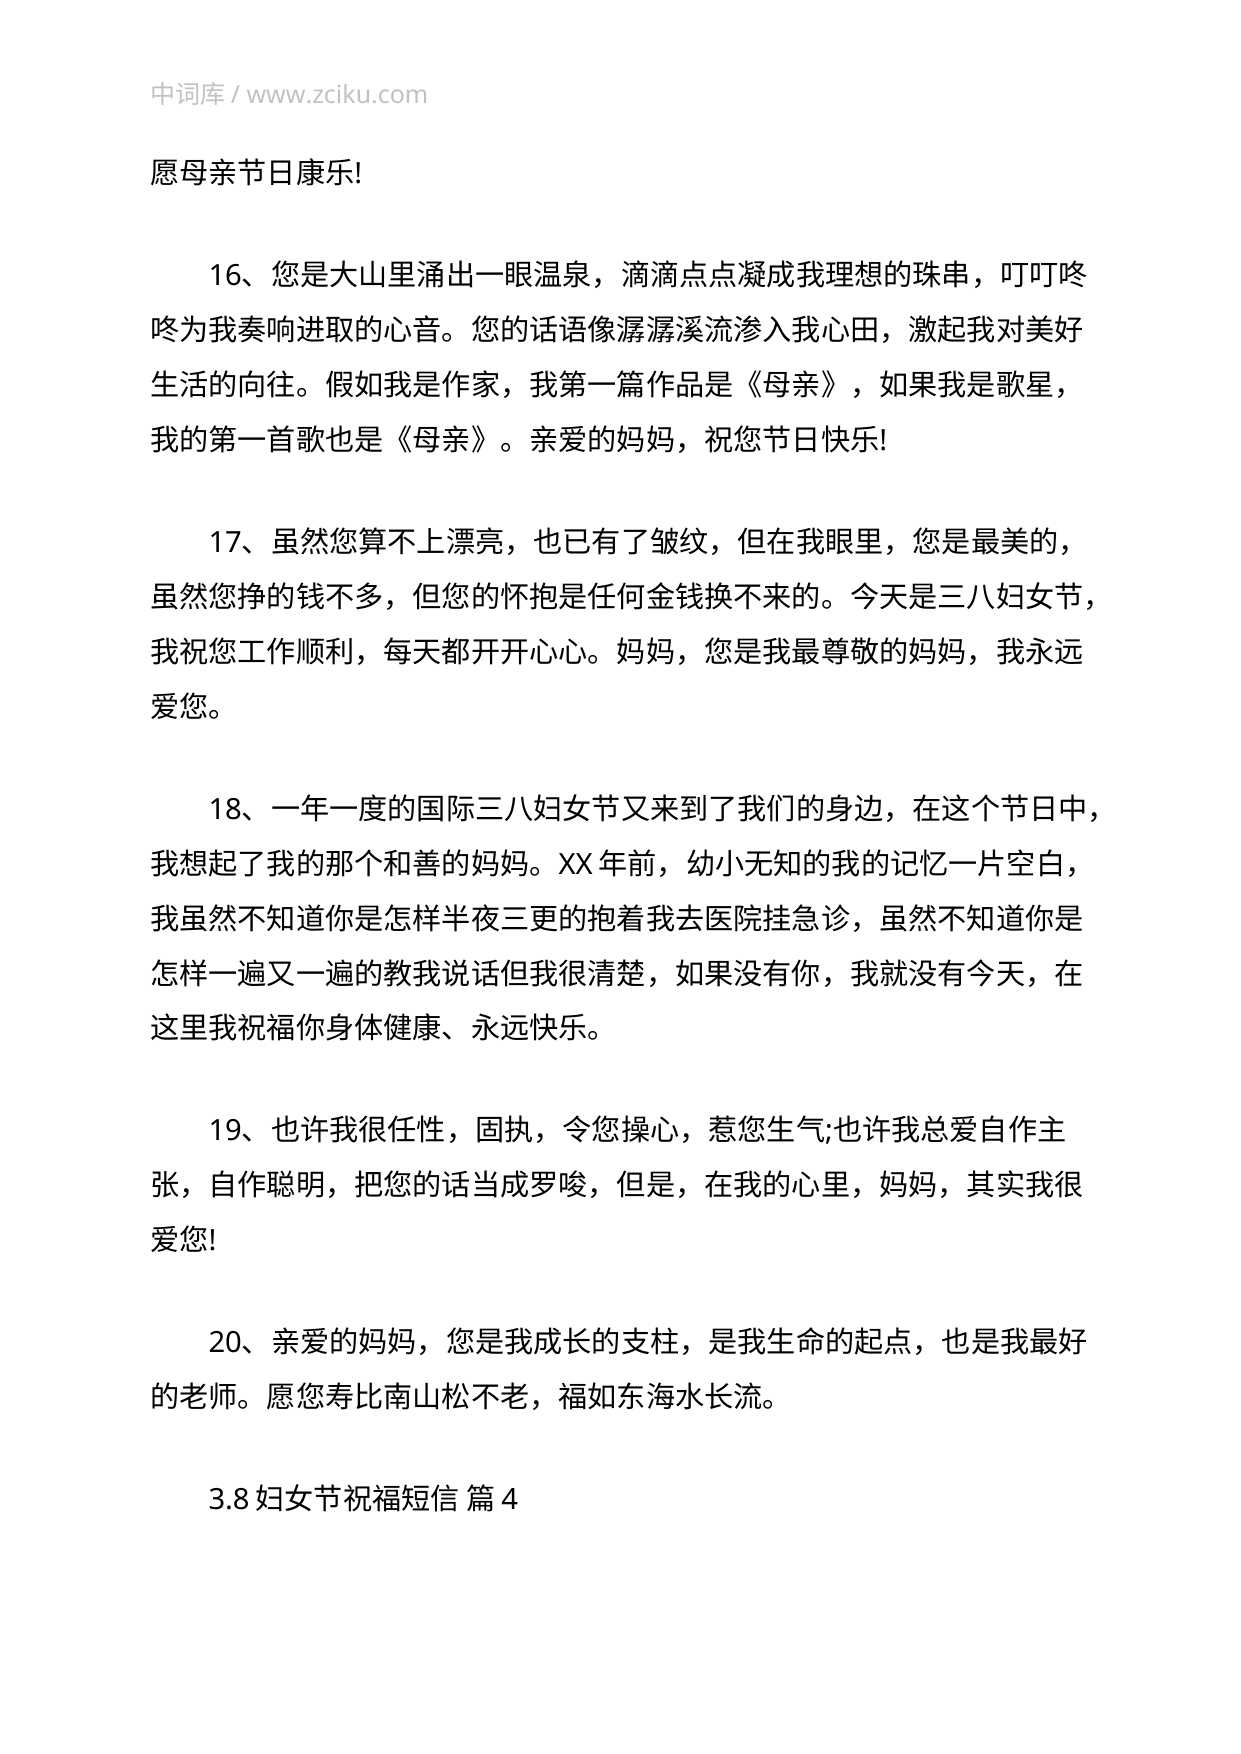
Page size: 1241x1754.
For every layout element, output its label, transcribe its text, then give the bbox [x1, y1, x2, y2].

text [150, 150, 1090, 192]
text 19、也许我很任性，固执，令您操心，惹您生气;也许我总爱自作主张，自作聪明，把您的话当成罗唆，但是，在我的心里，妈妈，其实我很爱您! [150, 1107, 1090, 1259]
text 3.8妇女节祝福短信 篇4 [150, 1476, 1090, 1518]
text 20、亲爱的妈妈，您是我成长的支柱，是我生命的起点，也是我最好的老师。愿您寿比南山松不老，福如东海水长流。 [150, 1319, 1090, 1416]
text 16、您是大山里涌出一眼温泉，滴滴点点凝成我理想的珠串，叮叮咚咚为我奏响进取的心音。您的话语像潺潺溪流渗入我心田，激起我对美好生活的向往。假如我是作家，我第一篇作品是《母亲》，如果我是歌星，我的第一首歌也是《母亲》。亲爱的妈妈，祝您节日快乐! [150, 252, 1090, 459]
text 18、一年一度的国际三八妇女节又来到了我们的身边，在这个节日中，我想起了我的那个和善的妈妈。XX年前，幼小无知的我的记忆一片空白，我虽然不知道你是怎样半夜三更的抱着我去医院挂急诊，虽然不知道你是怎样一遍又一遍的教我说话但我很清楚，如果没有你，我就没有今天，在这里我祝福你身体健康、永远快乐。 [150, 785, 1090, 1047]
text 17、虽然您算不上漂亮，也已有了皱纹，但在我眼里，您是最美的，虽然您挣的钱不多，但您的怀抱是任何金钱换不来的。今天是三八妇女节，我祝您工作顺利，每天都开开心心。妈妈，您是我最尊敬的妈妈，我永远爱您。 [150, 519, 1090, 726]
